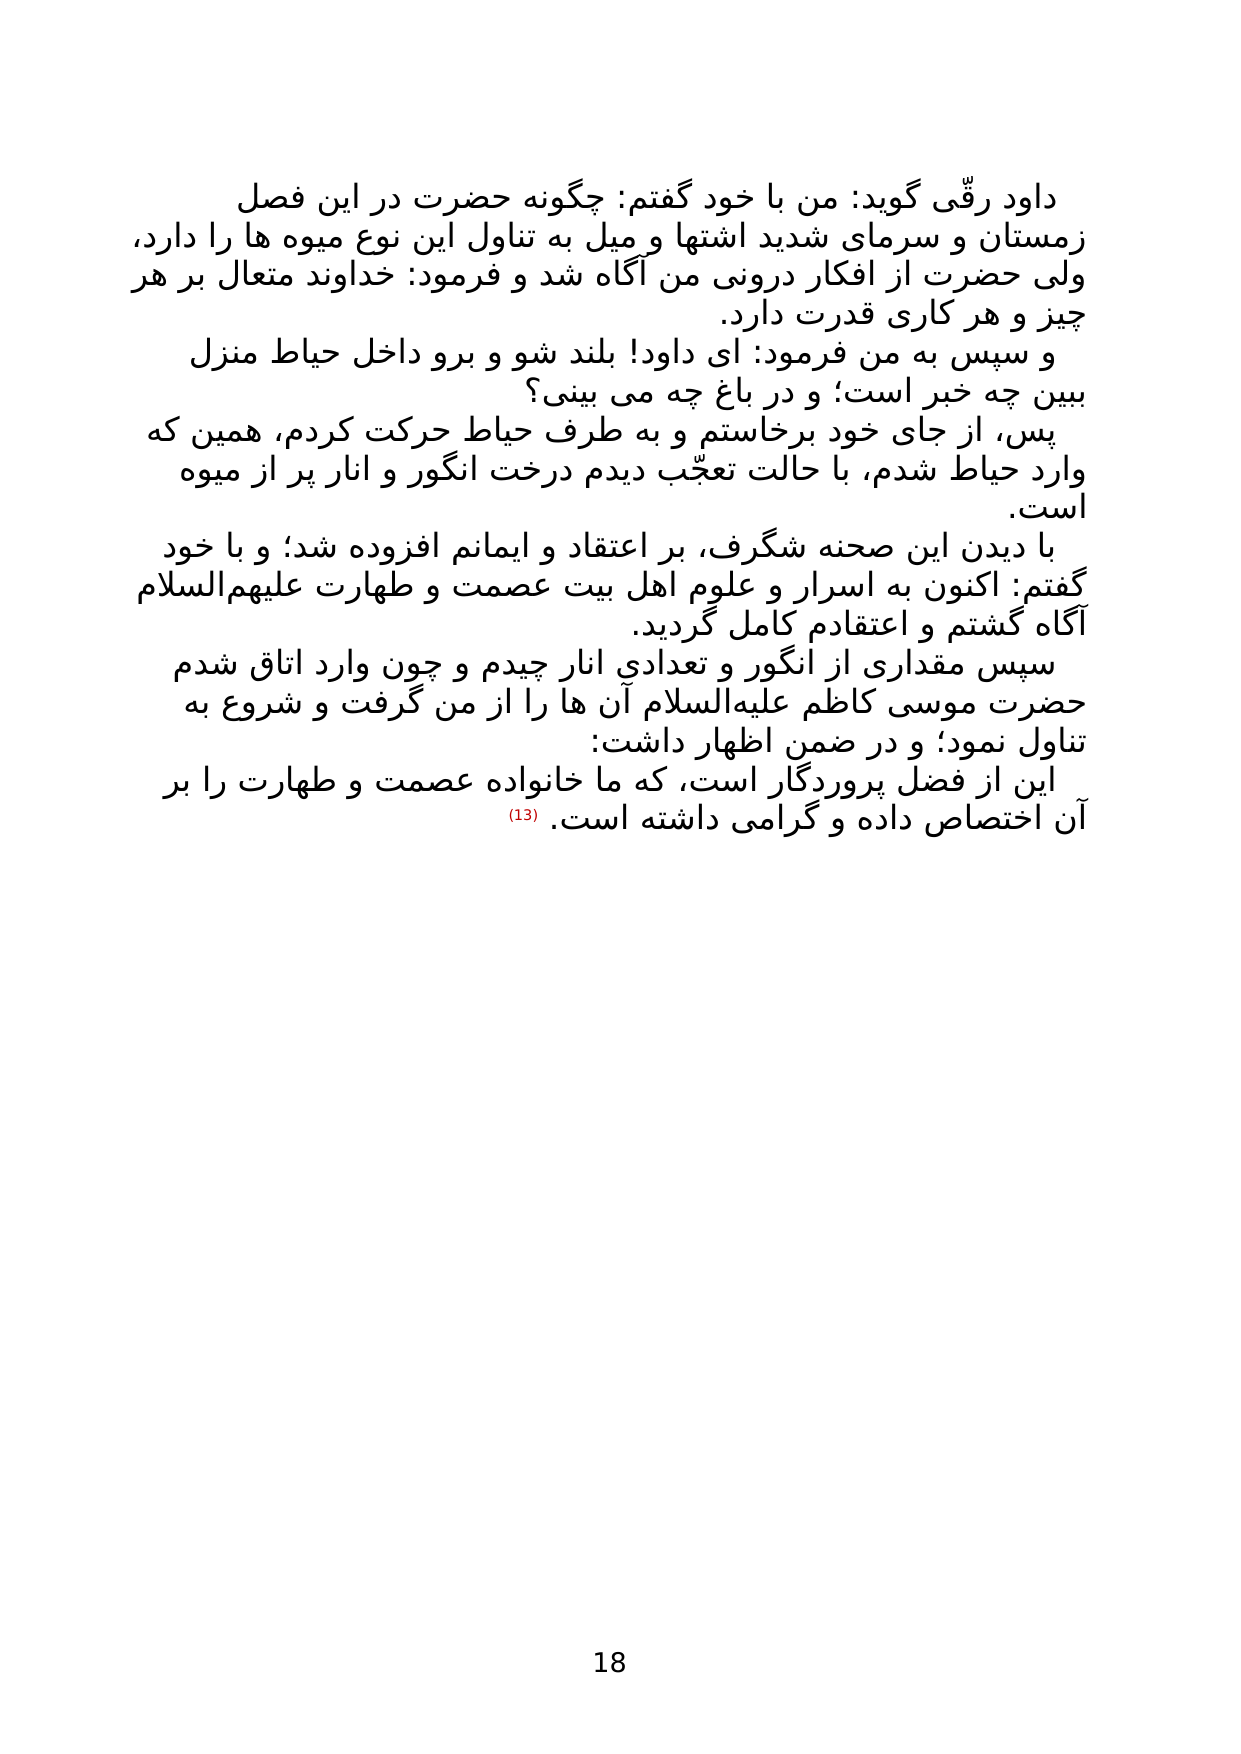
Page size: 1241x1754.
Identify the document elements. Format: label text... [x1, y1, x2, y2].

text و سپس به من فرمود: ای داود! بلند شو و برو داخل حیاط منزل ببین چه خبر است؛ و در باغ چه می بینی؟ [131, 333, 1087, 410]
text سپس مقداری از انگور و تعدادی انار چیدم و چون وارد اتاق شدم حضرت موسی کاظم عليه‌السلام آن ها را از من گرفت و شروع به تناول نمود؛ و در ضمن اظهار داشت: [131, 643, 1087, 760]
text این از فضل پروردگار است، که ما خانواده عصمت و طهارت را بر آن اختصاص داده و گرامی داشته است. (13) [131, 760, 1087, 838]
text پس، از جای خود برخاستم و به طرف حیاط حرکت کردم، همین که وارد حیاط شدم، با حالت تعجّب دیدم درخت انگور و انار پر از میوه است. [131, 410, 1087, 527]
text داود رقّی گوید: من با خود گفتم: چگونه حضرت در این فصل زمستان و سرمای شدید اشتها و میل به تناول این نوع میوه ها را دارد، ولی حضرت از افکار درونی من آگاه شد و فرمود: خداوند متعال بر هر چیز و هر کاری قدرت دارد. [131, 177, 1087, 333]
text با دیدن این صحنه شگرف، بر اعتقاد و ایمانم افزوده شد؛ و با خود گفتم: اکنون به اسرار و علوم اهل بیت عصمت و طهارت عليهم‌السلام آگاه گشتم و اعتقادم کامل گردید. [131, 527, 1087, 643]
